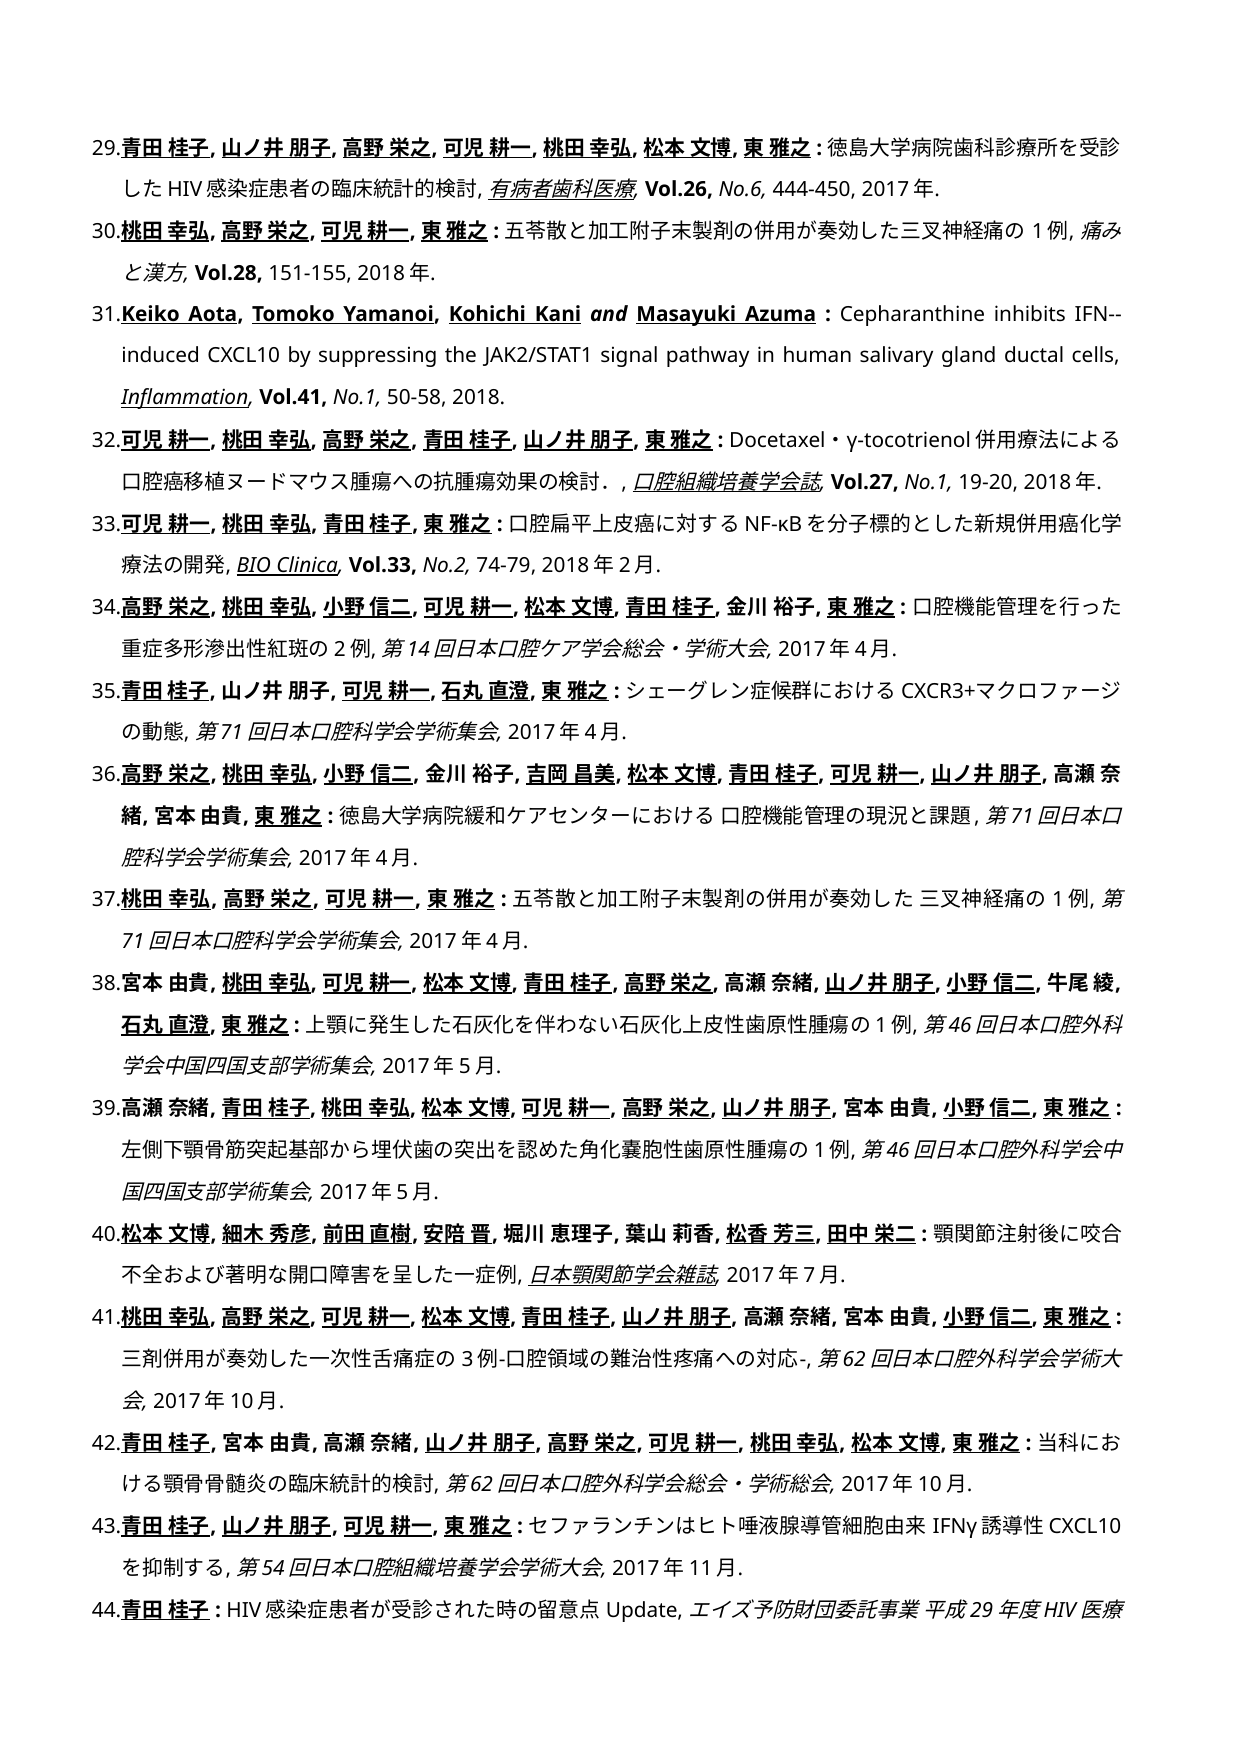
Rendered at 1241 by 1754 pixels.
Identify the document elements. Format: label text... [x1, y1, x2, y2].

list 青田 桂子, 山ノ井 朋子, 可児 耕一, 石丸 直澄, 東 雅之 : シェーグレン症候群におけるCXCR3+マクロファージの動態, 第71回日本口腔科学会学術集会, 2017年4月. [92, 668, 1122, 752]
list 松本 文博, 細木 秀彦, 前田 直樹, 安陪 晋, 堀川 恵理子, 葉山 莉香, 松香 芳三, 田中 栄二 : 顎関節注射後に咬合不全および著明な開口障害を呈した一症例, 日本顎関節学会雑誌, 2017年7月. [92, 1211, 1122, 1295]
list 桃田 幸弘, 高野 栄之, 可児 耕一, 東 雅之 : 五苓散と加工附子末製剤の併用が奏効した 三叉神経痛の1例, 第71回日本口腔科学会学術集会, 2017年4月. [92, 877, 1122, 961]
list 可児 耕一, 桃田 幸弘, 青田 桂子, 東 雅之 : 口腔扁平上皮癌に対するNF-κBを分子標的とした新規併用癌化学療法の開発, BIO Clinica, Vol.33, No.2, 74-79, 2018年2月. [92, 501, 1122, 584]
list 可児 耕一, 桃田 幸弘, 高野 栄之, 青田 桂子, 山ノ井 朋子, 東 雅之 : Docetaxel・γ-tocotrienol併用療法による口腔癌移植ヌードマウス腫瘍への抗腫瘍効果の検討．, 口腔組織培養学会誌, Vol.27, No.1, 19-20, 2018年. [92, 417, 1122, 501]
list 桃田 幸弘, 高野 栄之, 可児 耕一, 東 雅之 : 五苓散と加工附子末製剤の併用が奏効した三叉神経痛の1例, 痛みと漢方, Vol.28, 151-155, 2018年. [92, 209, 1122, 292]
list 高野 栄之, 桃田 幸弘, 小野 信二, 可児 耕一, 松本 文博, 青田 桂子, 金川 裕子, 東 雅之 : 口腔機能管理を行った重症多形滲出性紅斑の2例, 第14回日本口腔ケア学会総会・学術大会, 2017年4月. [92, 584, 1122, 668]
list 桃田 幸弘, 高野 栄之, 可児 耕一, 松本 文博, 青田 桂子, 山ノ井 朋子, 高瀬 奈緒, 宮本 由貴, 小野 信二, 東 雅之 : 三剤併用が奏効した一次性舌痛症の3例-口腔領域の難治性疼痛への対応-, 第62回日本口腔外科学会学術大会, 2017年10月. [92, 1295, 1122, 1420]
list 青田 桂子, 山ノ井 朋子, 可児 耕一, 東 雅之 : セファランチンはヒト唾液腺導管細胞由来IFNγ誘導性CXCL10を抑制する, 第54回日本口腔組織培養学会学術大会, 2017年11月. [92, 1503, 1122, 1587]
list 高野 栄之, 桃田 幸弘, 小野 信二, 金川 裕子, 吉岡 昌美, 松本 文博, 青田 桂子, 可児 耕一, 山ノ井 朋子, 高瀬 奈緒, 宮本 由貴, 東 雅之 : 徳島大学病院緩和ケアセンターにおける 口腔機能管理の現況と課題, 第71回日本口腔科学会学術集会, 2017年4月. [92, 752, 1122, 877]
list 宮本 由貴, 桃田 幸弘, 可児 耕一, 松本 文博, 青田 桂子, 高野 栄之, 高瀬 奈緒, 山ノ井 朋子, 小野 信二, 牛尾 綾, 石丸 直澄, 東 雅之 : 上顎に発生した石灰化を伴わない石灰化上皮性歯原性腫瘍の1例, 第46回日本口腔外科学会中国四国支部学術集会, 2017年5月. [92, 961, 1122, 1086]
list 高瀬 奈緒, 青田 桂子, 桃田 幸弘, 松本 文博, 可児 耕一, 高野 栄之, 山ノ井 朋子, 宮本 由貴, 小野 信二, 東 雅之 : 左側下顎骨筋突起基部から埋伏歯の突出を認めた角化嚢胞性歯原性腫瘍の1例, 第46回日本口腔外科学会中国四国支部学術集会, 2017年5月. [92, 1086, 1122, 1211]
list 青田 桂子, 山ノ井 朋子, 高野 栄之, 可児 耕一, 桃田 幸弘, 松本 文博, 東 雅之 : 徳島大学病院歯科診療所を受診したHIV感染症患者の臨床統計的検討, 有病者歯科医療, Vol.26, No.6, 444-450, 2017年. [92, 125, 1122, 209]
list 青田 桂子, 宮本 由貴, 高瀬 奈緒, 山ノ井 朋子, 高野 栄之, 可児 耕一, 桃田 幸弘, 松本 文博, 東 雅之 : 当科における顎骨骨髄炎の臨床統計的検討, 第62回日本口腔外科学会総会・学術総会, 2017年10月. [92, 1420, 1122, 1503]
list Keiko Aota, Tomoko Yamanoi, Kohichi Kani and Masayuki Azuma : Cepharanthine inhibits IFN--induced CXCL10 by suppressing the JAK2/STAT1 signal pathway in human salivary gland ductal cells, Inflammation, Vol.41, No.1, 50-58, 2018. [92, 292, 1122, 417]
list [92, 1587, 1122, 1629]
